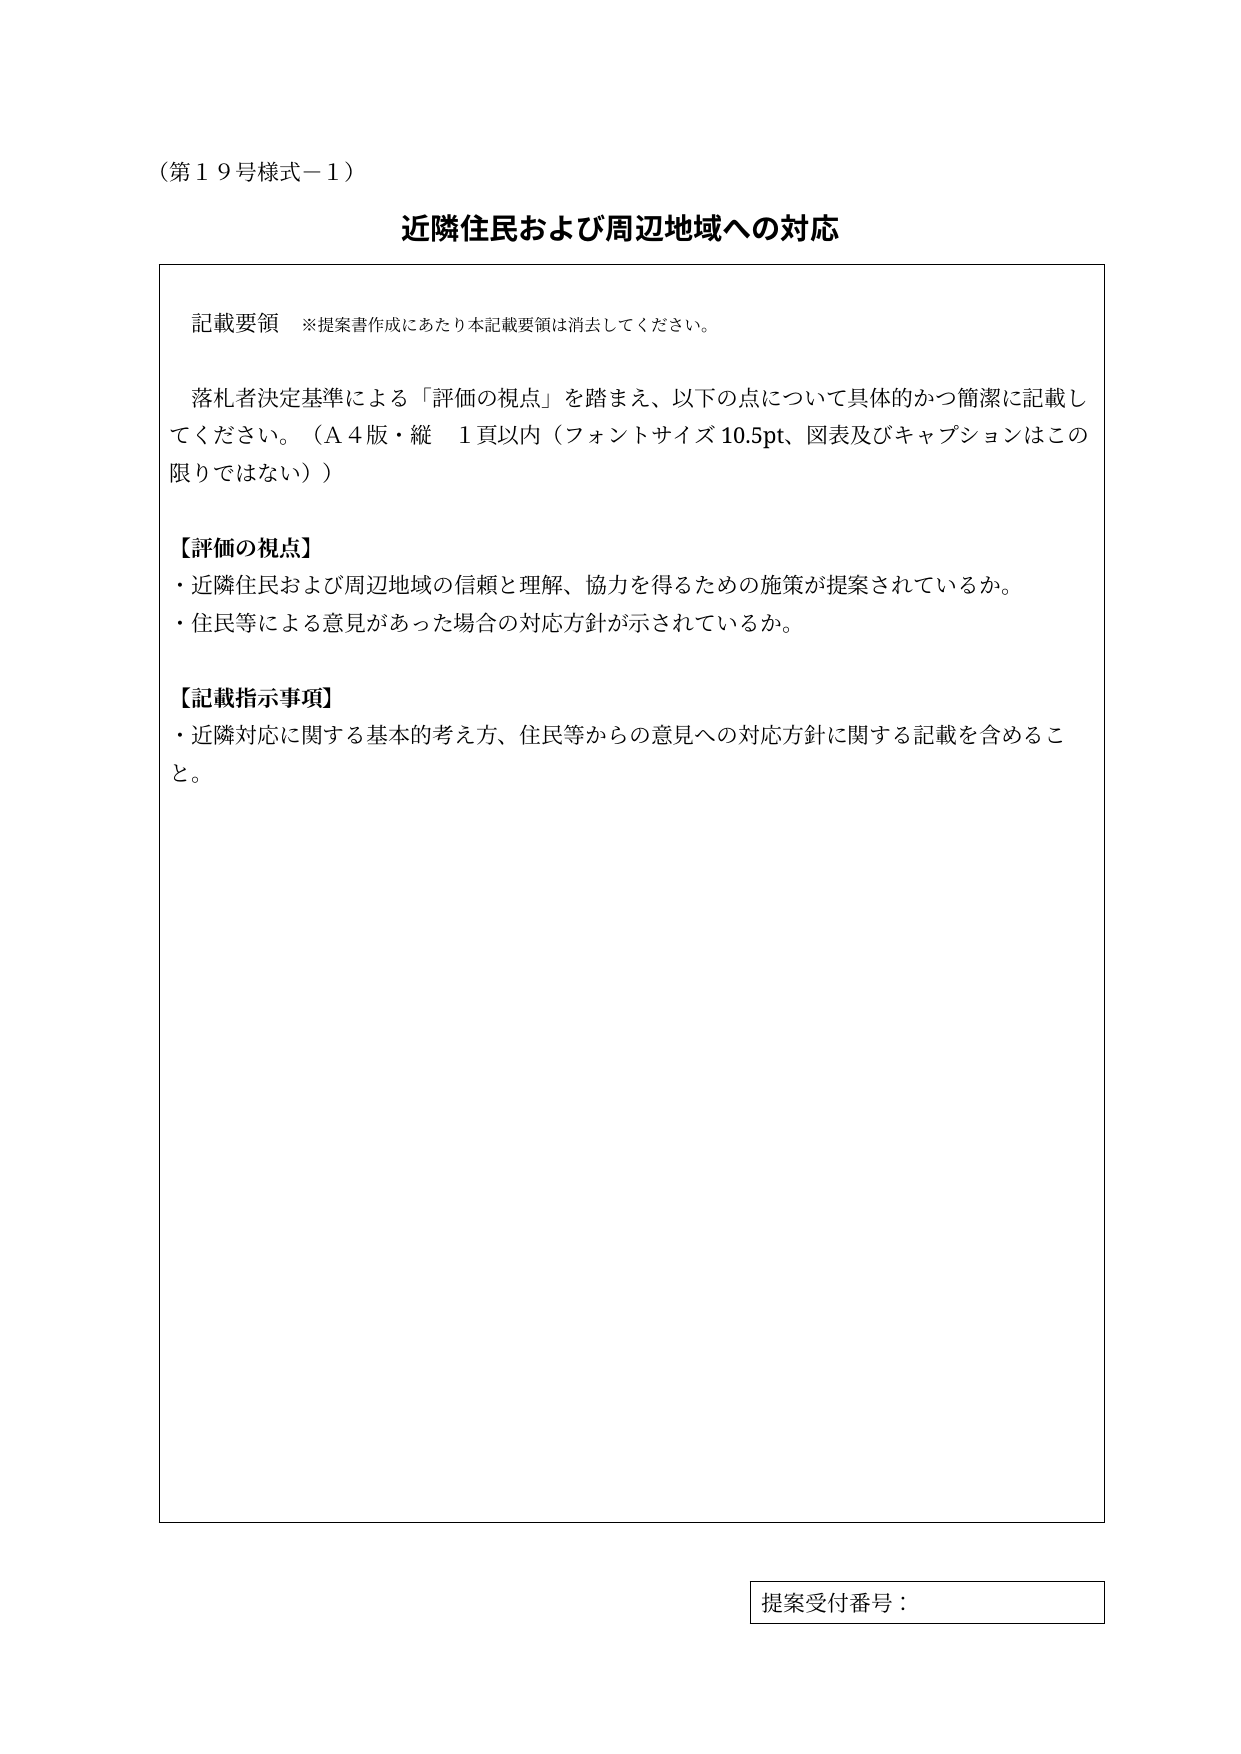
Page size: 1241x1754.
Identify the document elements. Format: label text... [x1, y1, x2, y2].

table_header 記載要領 ※提案書作成にあたり本記載要領は消去してください。 落札者決定基準による「評価の視点」を踏まえ、以下の点について具体的かつ簡潔に記載してください。（Ａ４版・縦 １頁以内（フォントサイズ10.5pt、図表及びキャプションはこの限りではない）） 【評価の視点】 ・近隣住民および周辺地域の信頼と理解、協力を得るための施策が提案されているか。 ・住民等による意見があった場合の対応方針が示されているか。 【記載指示事項】 ・近隣対応に関する基本的考え方、住民等からの意見への対応方針に関する記載を含めること。 [160, 265, 1104, 1522]
text （第１９号様式－１） [148, 152, 1092, 189]
text 近隣住民および周辺地域への対応 [148, 189, 1092, 264]
